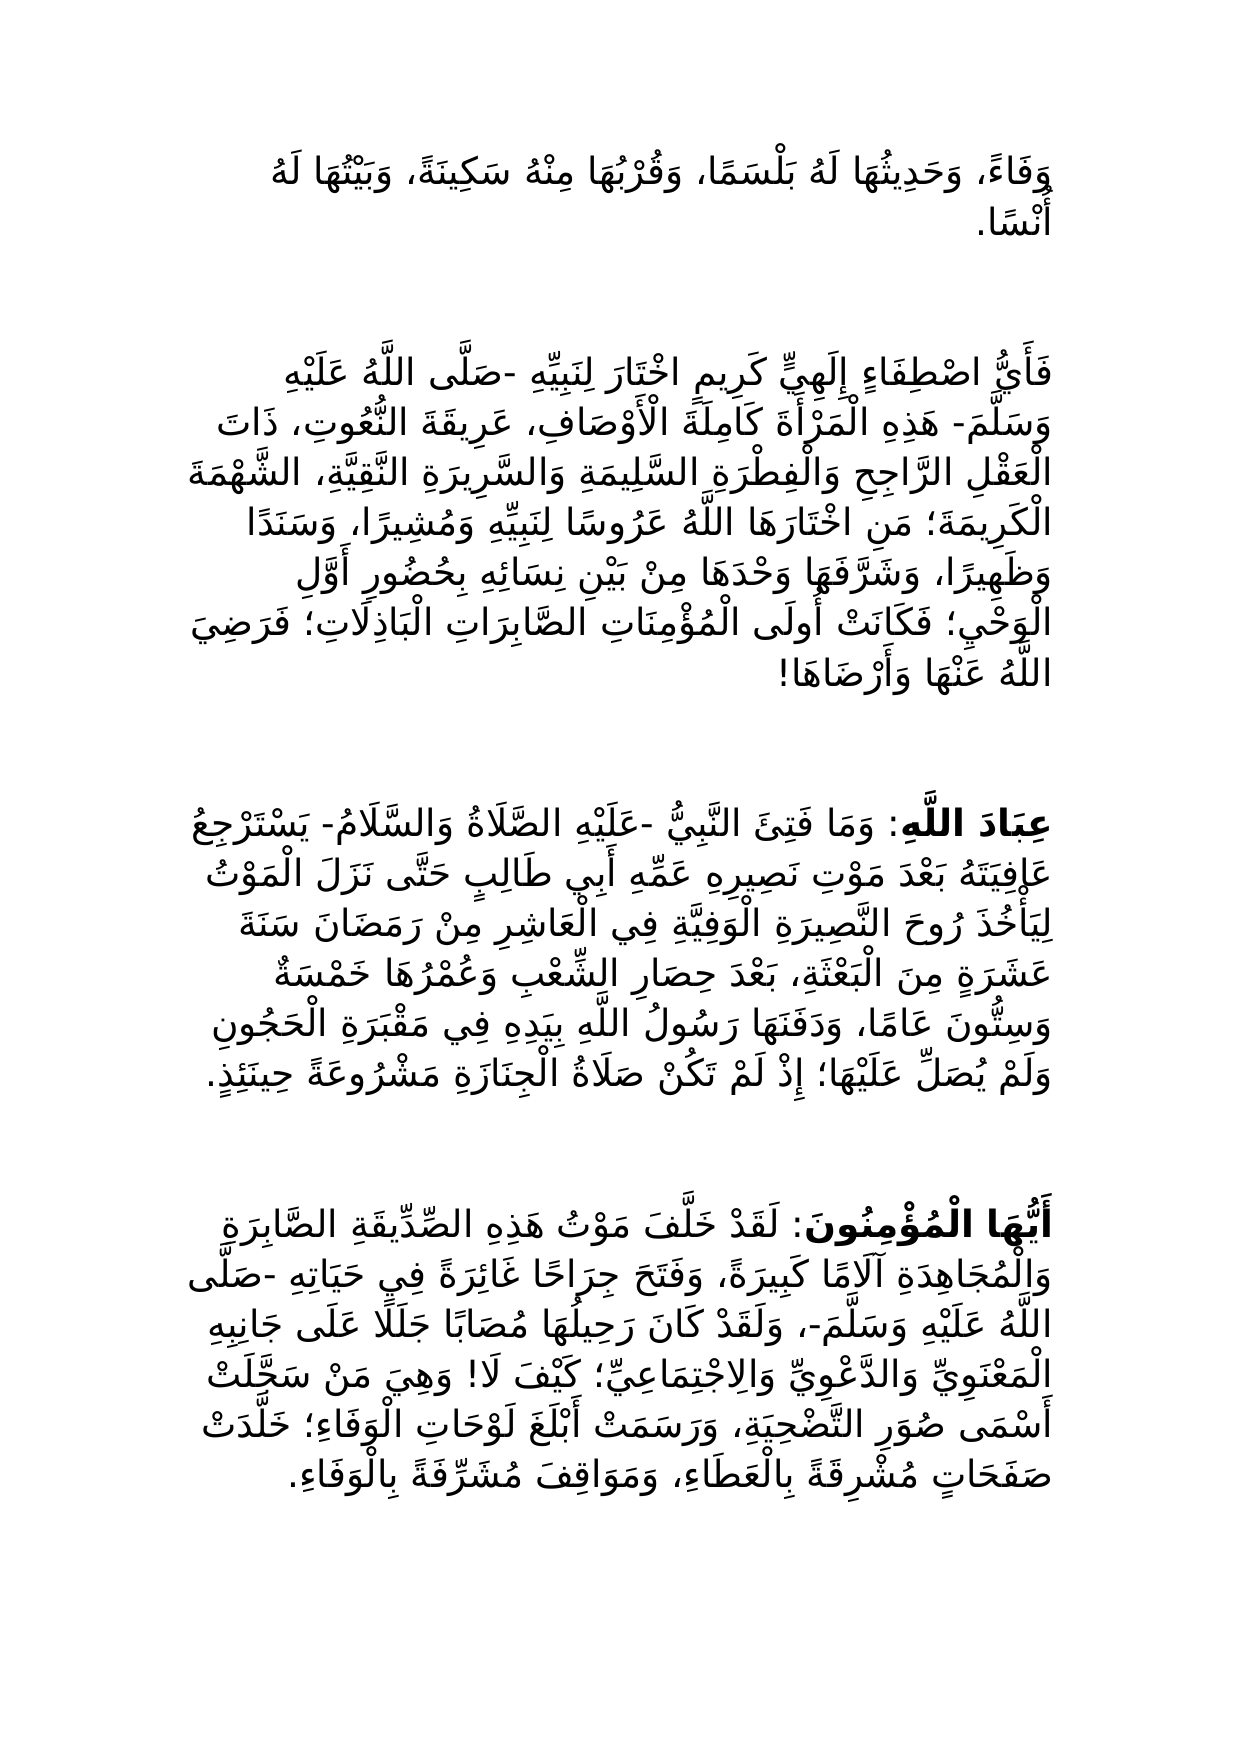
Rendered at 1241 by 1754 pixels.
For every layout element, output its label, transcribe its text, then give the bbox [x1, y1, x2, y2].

text عِبَادَ اللَّهِ: وَمَا فَتِئَ النَّبِيُّ -عَلَيْهِ الصَّلَاةُ وَالسَّلَامُ- يَسْتَرْجِعُ عَافِيَتَهُ بَعْدَ مَوْتِ نَصِيرِهِ عَمِّهِ أَبِي طَالِبٍ حَتَّى نَزَلَ الْمَوْتُ لِيَأْخُذَ رُوحَ النَّصِيرَةِ الْوَفِيَّةِ فِي الْعَاشِرِ مِنْ رَمَضَانَ سَنَةَ عَشَرَةٍ مِنَ الْبَعْثَةِ، بَعْدَ حِصَارِ الشِّعْبِ وَعُمْرُهَا خَمْسَةٌ وَسِتُّونَ عَامًا، وَدَفَنَهَا رَسُولُ اللَّهِ بِيَدِهِ فِي مَقْبَرَةِ الْحَجُونِ وَلَمْ يُصَلِّ عَلَيْهَا؛ إِذْ لَمْ تَكُنْ صَلَاةُ الْجِنَازَةِ مَشْرُوعَةً حِينَئِذٍ. [187, 802, 1053, 1096]
text أَيُّهَا الْمُؤْمِنُونَ: لَقَدْ خَلَّفَ مَوْتُ هَذِهِ الصِّدِّيقَةِ الصَّابِرَةِ وَالْمُجَاهِدَةِ آلَامًا كَبِيرَةً، وَفَتَحَ جِرَاحًا غَائِرَةً فِي حَيَاتِهِ -صَلَّى اللَّهُ عَلَيْهِ وَسَلَّمَ-، وَلَقَدْ كَانَ رَحِيلُهَا مُصَابًا جَلَلًا عَلَى جَانِبِهِ الْمَعْنَوِيِّ وَالدَّعْوِيِّ وَالِاجْتِمَاعِيِّ؛ كَيْفَ لَا! وَهِيَ مَنْ سَجَّلَتْ أَسْمَى صُوَرِ التَّضْحِيَةِ، وَرَسَمَتْ أَبْلَغَ لَوْحَاتِ الْوَفَاءِ؛ خَلَّدَتْ صَفَحَاتٍ مُشْرِقَةً بِالْعَطَاءِ، وَمَوَاقِفَ مُشَرِّفَةً بِالْوَفَاءِ. [187, 1202, 1053, 1497]
text فَأَيُّ اصْطِفَاءٍ إِلَهِيٍّ كَرِيمٍ اخْتَارَ لِنَبِيِّهِ -صَلَّى اللَّهُ عَلَيْهِ وَسَلَّمَ- هَذِهِ الْمَرْأَةَ كَامِلَةَ الْأَوْصَافِ، عَرِيقَةَ النُّعُوتِ، ذَاتَ الْعَقْلِ الرَّاجِحِ وَالْفِطْرَةِ السَّلِيمَةِ وَالسَّرِيرَةِ النَّقِيَّةِ، الشَّهْمَةَ الْكَرِيمَةَ؛ مَنِ اخْتَارَهَا اللَّهُ عَرُوسًا لِنَبِيِّهِ وَمُشِيرًا، وَسَنَدًا وَظَهِيرًا، وَشَرَّفَهَا وَحْدَهَا مِنْ بَيْنِ نِسَائِهِ بِحُضُورِ أَوَّلِ الْوَحْيِ؛ فَكَانَتْ أُولَى الْمُؤْمِنَاتِ الصَّابِرَاتِ الْبَاذِلَاتِ؛ فَرَضِيَ اللَّهُ عَنْهَا وَأَرْضَاهَا! [187, 351, 1053, 695]
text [187, 150, 1053, 244]
